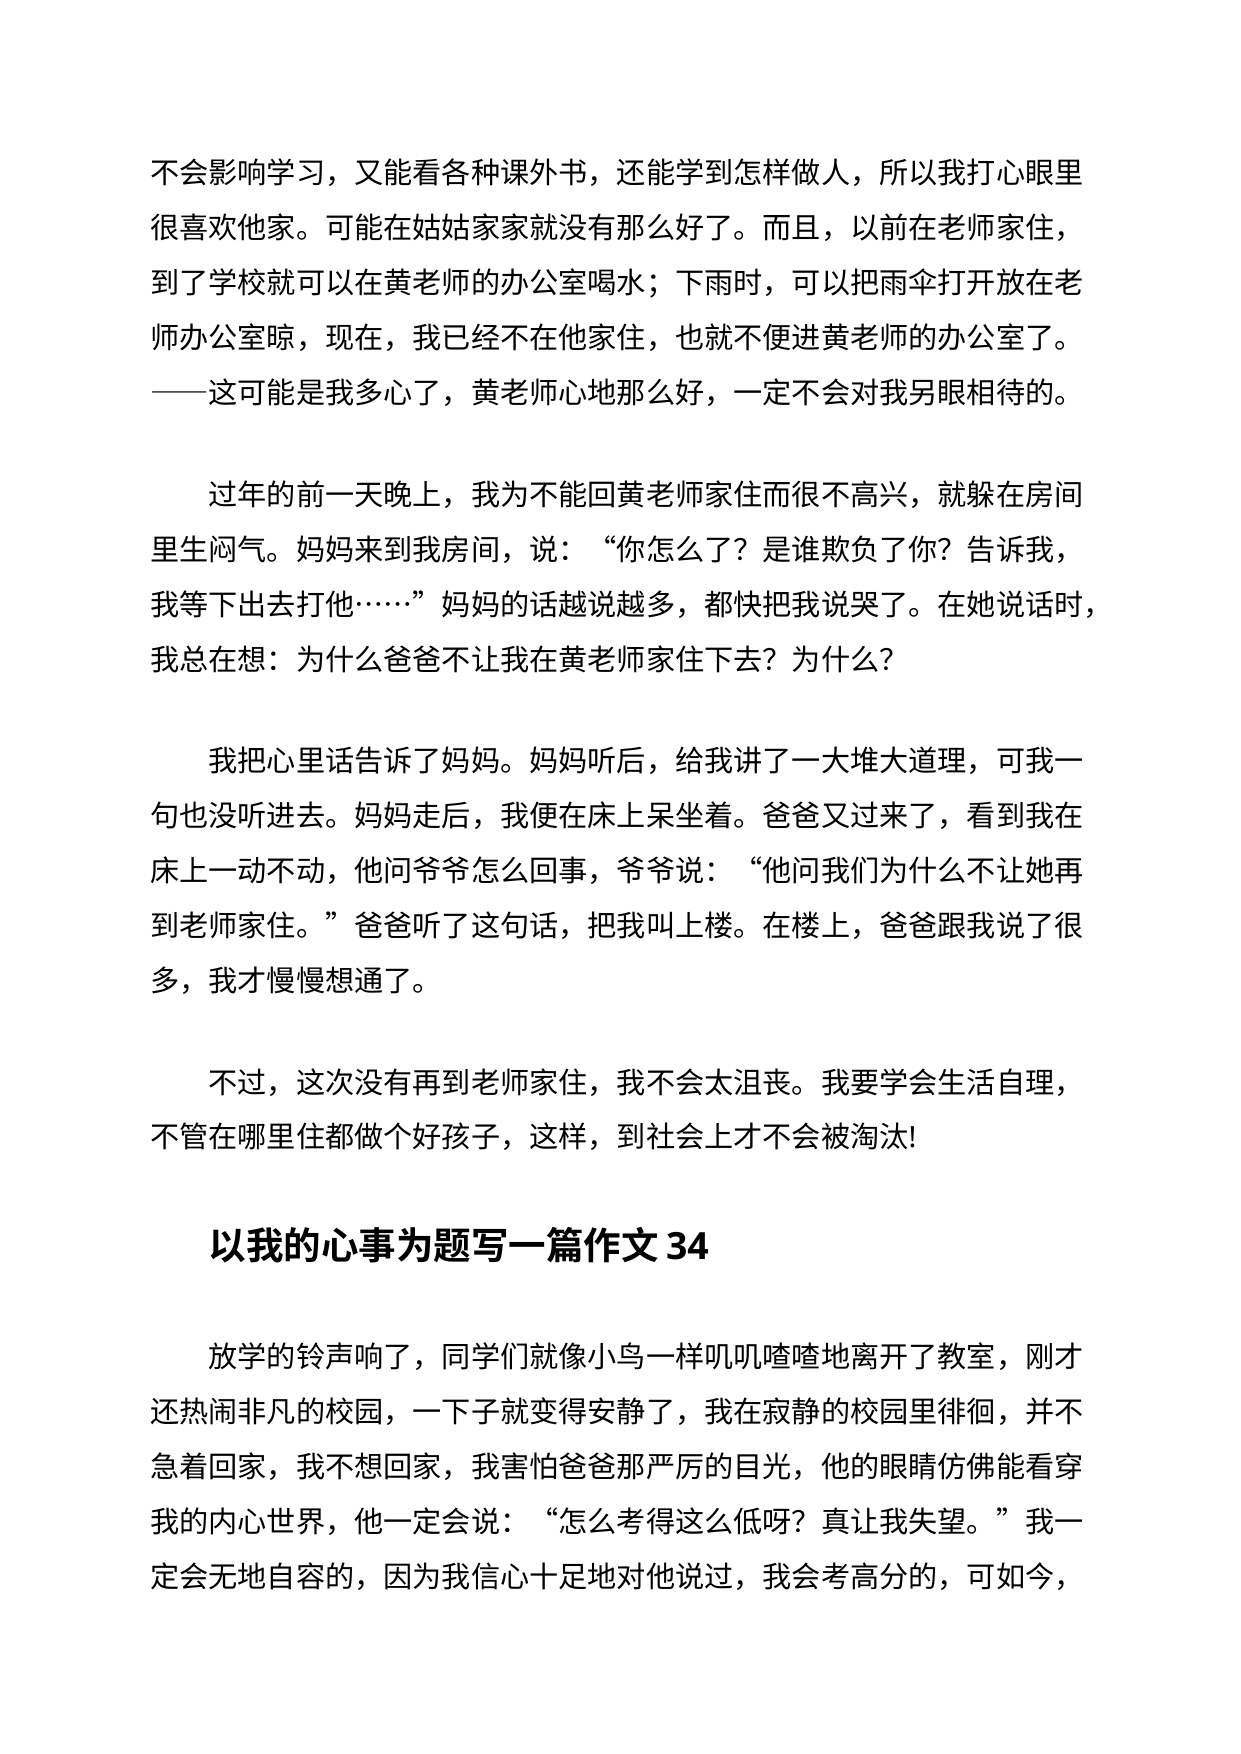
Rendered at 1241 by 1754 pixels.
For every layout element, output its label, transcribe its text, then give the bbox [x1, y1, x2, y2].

text 过年的前一天晚上，我为不能回黄老师家住而很不高兴，就躲在房间里生闷气。妈妈来到我房间，说：“你怎么了？是谁欺负了你？告诉我，我等下出去打他……”妈妈的话越说越多，都快把我说哭了。在她说话时，我总在想：为什么爸爸不让我在黄老师家住下去？为什么？ [150, 471, 1090, 678]
text 以我的心事为题写一篇作文34 [150, 1216, 1090, 1271]
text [150, 1334, 1090, 1596]
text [150, 150, 1090, 412]
text 我把心里话告诉了妈妈。妈妈听后，给我讲了一大堆大道理，可我一句也没听进去。妈妈走后，我便在床上呆坐着。爸爸又过来了，看到我在床上一动不动，他问爷爷怎么回事，爷爷说：“他问我们为什么不让她再到老师家住。”爸爸听了这句话，把我叫上楼。在楼上，爸爸跟我说了很多，我才慢慢想通了。 [150, 738, 1090, 1000]
text 不过，这次没有再到老师家住，我不会太沮丧。我要学会生活自理，不管在哪里住都做个好孩子，这样，到社会上才不会被淘汰! [150, 1059, 1090, 1156]
